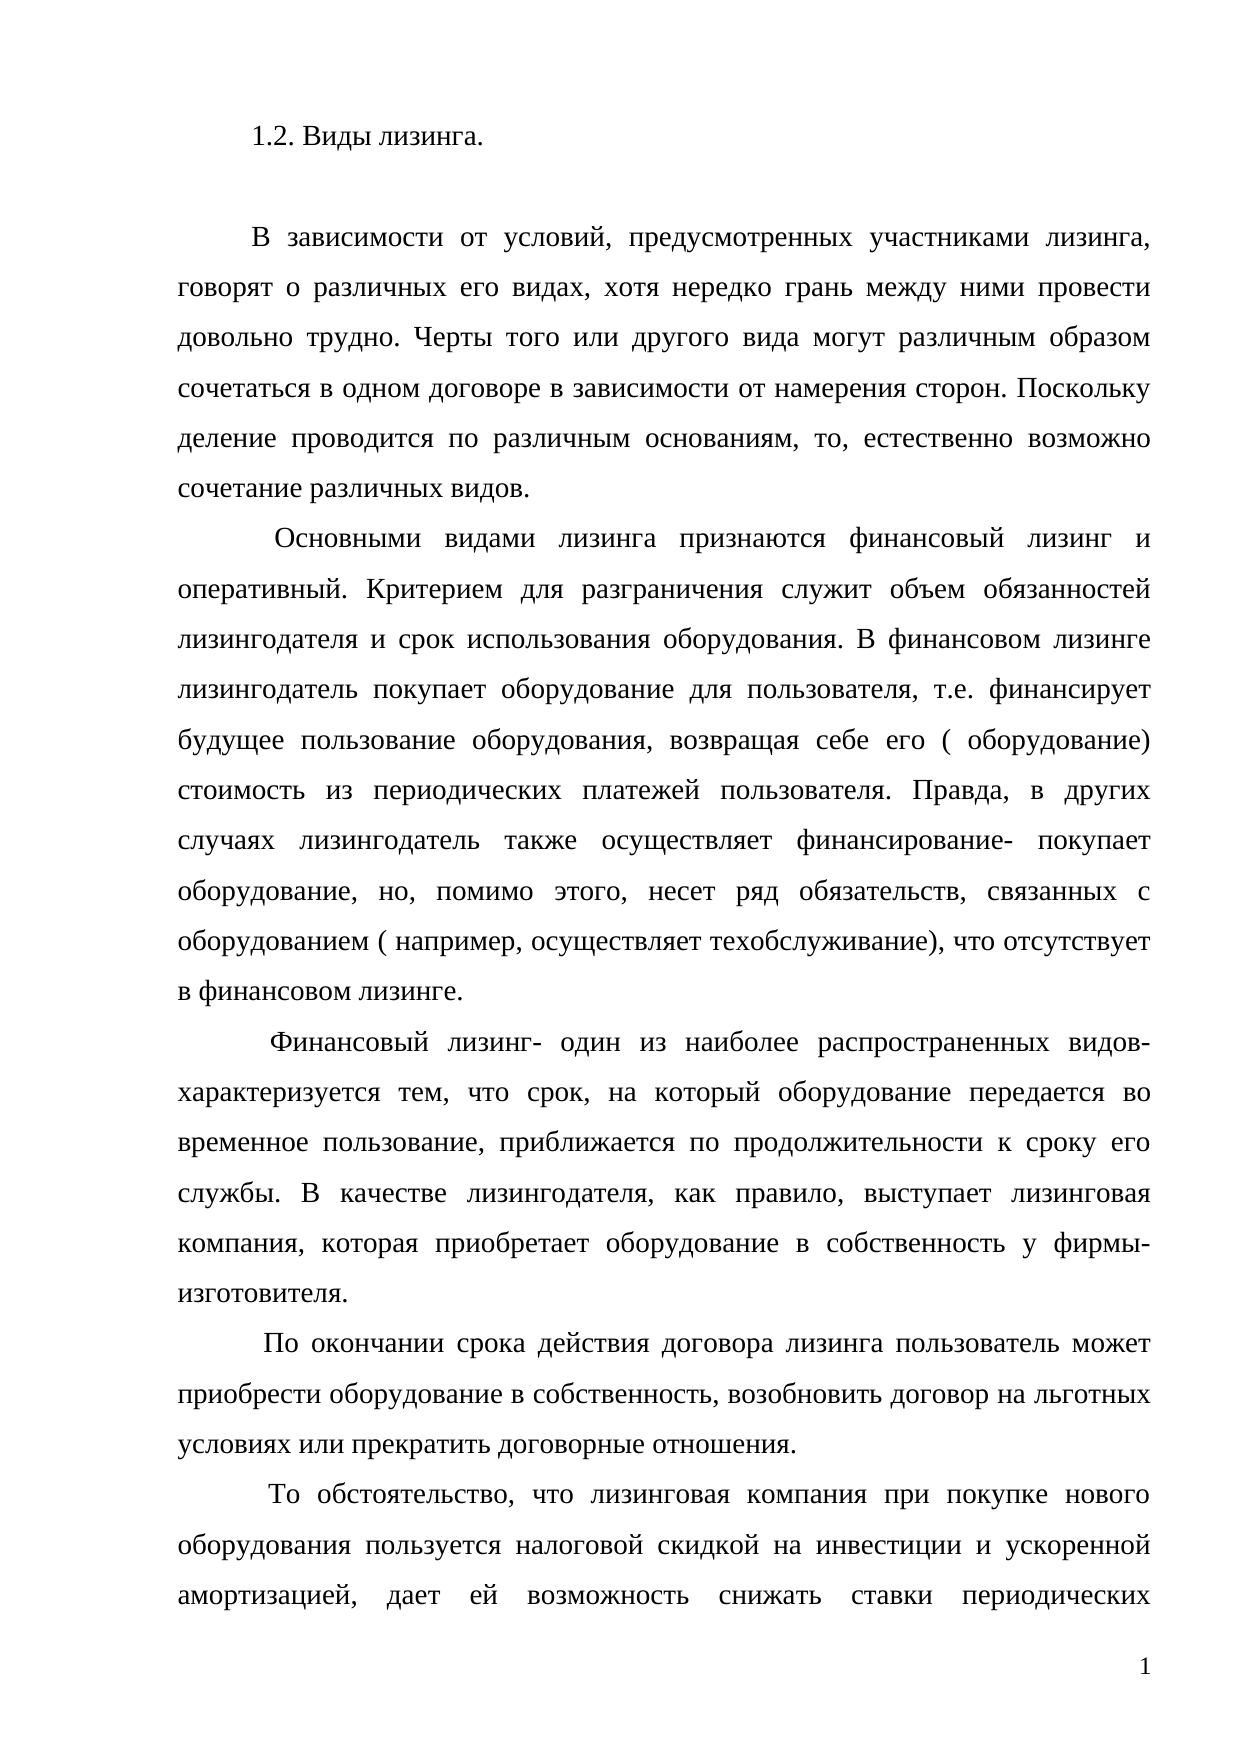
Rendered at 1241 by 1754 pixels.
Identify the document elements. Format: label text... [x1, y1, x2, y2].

text Финансовый лизинг- один из наиболее распространенных видов- характеризуется тем, что срок, на который оборудование передается во временное пользование, приближается по продолжительности к сроку его службы. В качестве лизингодателя, как правило, выступает лизинговая компания, которая приобретает оборудование в собственность у фирмы- изготовителя. [177, 1024, 1152, 1309]
text 1.2. Виды лизинга. [177, 118, 1152, 152]
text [177, 1477, 1152, 1611]
text По окончании срока действия договора лизинга пользователь может приобрести оборудование в собственность, возобновить договор на льготных условиях или прекратить договорные отношения. [177, 1326, 1152, 1460]
text В зависимости от условий, предусмотренных участниками лизинга, говорят о различных его видах, хотя нередко грань между ними провести довольно трудно. Черты того или другого вида могут различным образом сочетаться в одном договоре в зависимости от намерения сторон. Поскольку деление проводится по различным основаниям, то, естественно возможно сочетание различных видов. [177, 219, 1152, 504]
text Основными видами лизинга признаются финансовый лизинг и оперативный. Критерием для разграничения служит объем обязанностей лизингодателя и срок использования оборудования. В финансовом лизинге лизингодатель покупает оборудование для пользователя, т.е. финансирует будущее пользование оборудования, возвращая себе его ( оборудование) стоимость из периодических платежей пользователя. Правда, в других случаях лизингодатель также осуществляет финансирование- покупает оборудование, но, помимо этого, несет ряд обязательств, связанных с оборудованием ( например, осуществляет техобслуживание), что отсутствует в финансовом лизинге. [177, 521, 1152, 1007]
